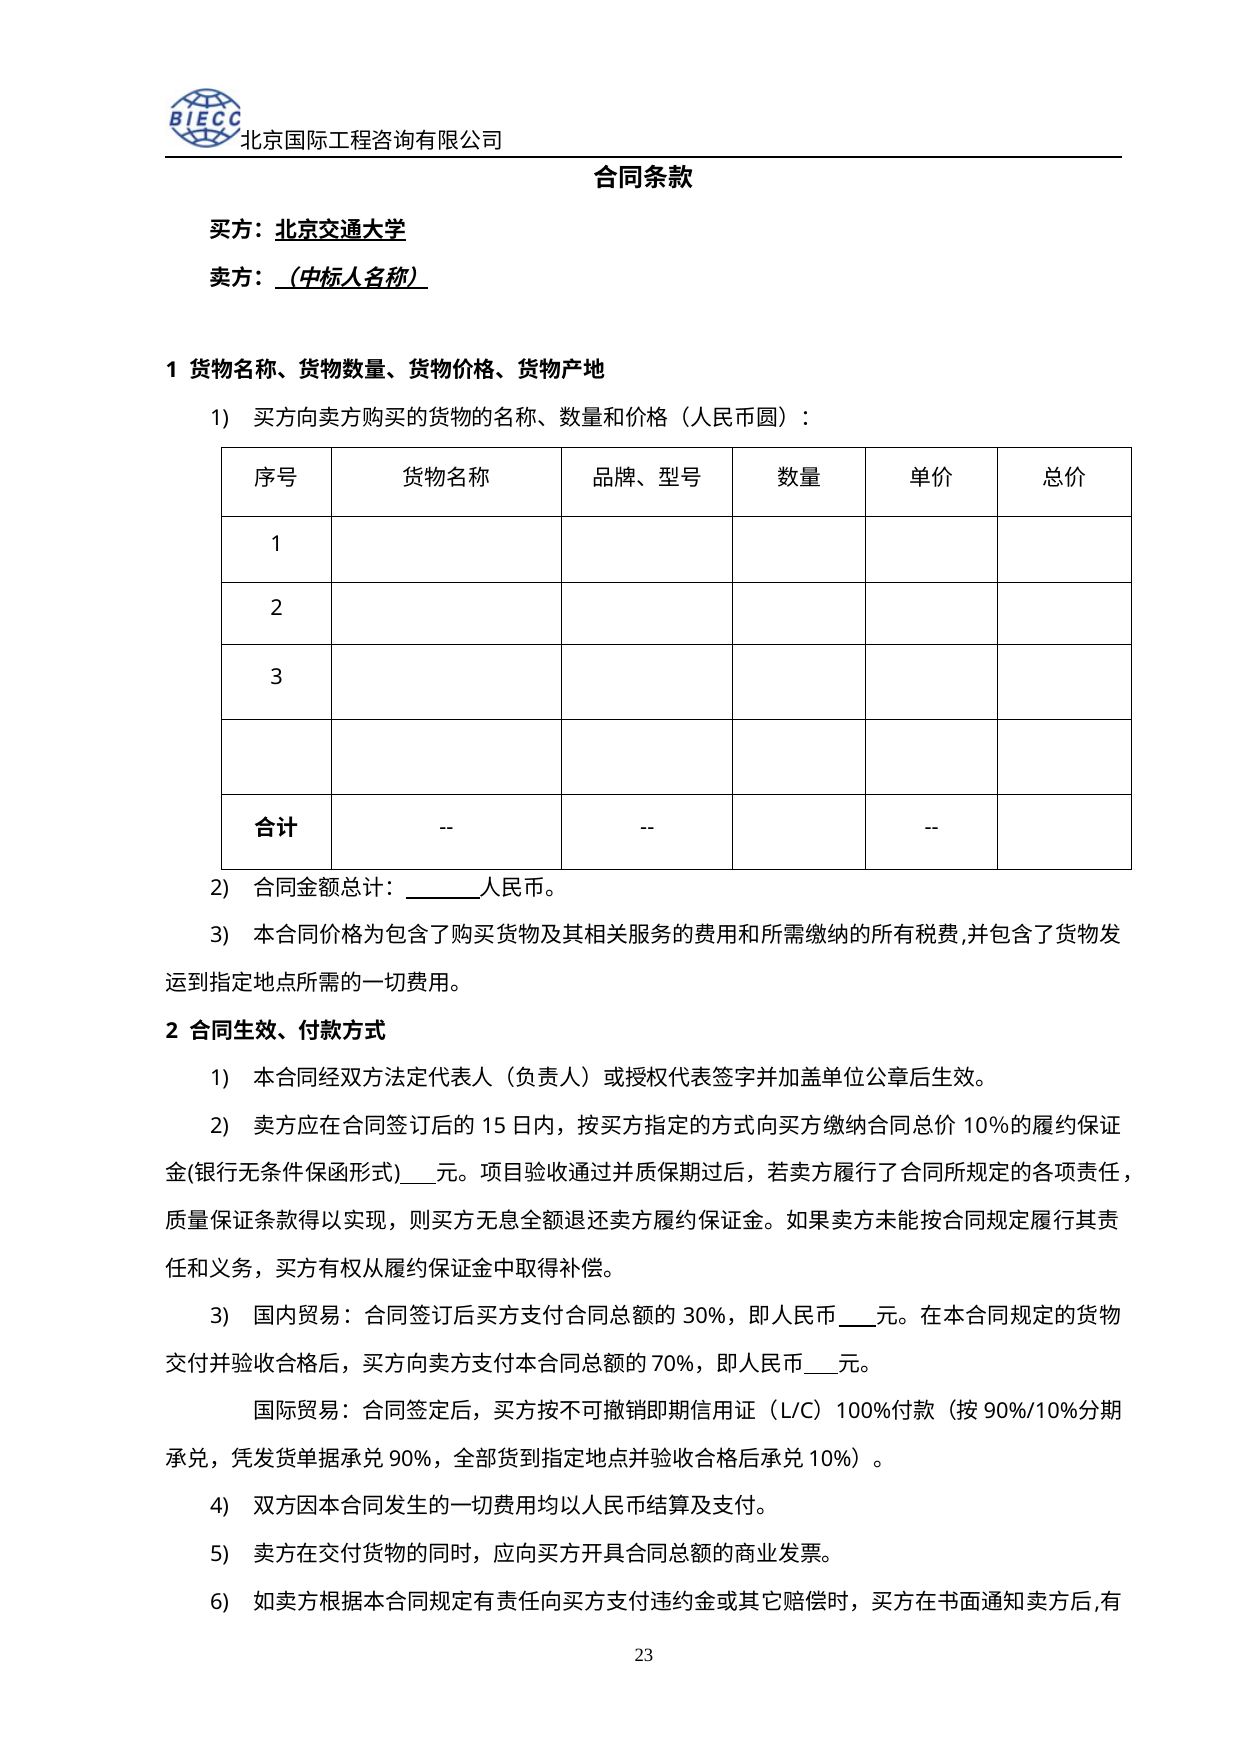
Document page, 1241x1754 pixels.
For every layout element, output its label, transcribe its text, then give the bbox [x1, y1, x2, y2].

list 双方因本合同发生的一切费用均以人民币结算及支付。 [165, 1488, 1122, 1520]
table_header 总价 [998, 448, 1131, 516]
table_cell [866, 583, 997, 644]
text 买方：北京交通大学 [165, 212, 1122, 244]
table_cell [998, 645, 1131, 719]
list 如卖方根据本合同规定有责任向买方支付违约金或其它赔偿时，买方在书面通知卖方后,有权从上述付款中扣除该等款项。 [165, 1584, 1122, 1615]
table_cell 合计 [222, 795, 331, 869]
table_cell [332, 720, 561, 794]
table_cell 3 [222, 645, 331, 719]
list 买方向卖方购买的货物的名称、数量和价格（人民币圆）： [165, 399, 1122, 431]
table_cell [866, 517, 997, 582]
table_cell 1 [222, 517, 331, 582]
text 卖方：（中标人名称） [165, 260, 1122, 291]
table_cell [332, 645, 561, 719]
table_cell [562, 645, 732, 719]
text 2 合同生效、付款方式 [165, 1013, 1122, 1044]
table_cell -- [332, 795, 561, 869]
table_cell [998, 720, 1131, 794]
text 1 货物名称、货物数量、货物价格、货物产地 [165, 352, 1122, 384]
picture [165, 88, 241, 148]
text 国际贸易：合同签定后，买方按不可撤销即期信用证（L/C）100%付款（按90%/10%分期承兑，凭发货单据承兑90%，全部货到指定地点并验收合格后承兑10%）。 [165, 1393, 1122, 1473]
table_cell [733, 583, 865, 644]
table_cell [222, 720, 331, 794]
table_cell -- [562, 795, 732, 869]
table_cell -- [866, 795, 997, 869]
table_cell [733, 645, 865, 719]
list 本合同经双方法定代表人（负责人）或授权代表签字并加盖单位公章后生效。 [165, 1060, 1122, 1092]
table_cell [332, 517, 561, 582]
table_header 数量 [733, 448, 865, 516]
list 本合同价格为包含了购买货物及其相关服务的费用和所需缴纳的所有税费,并包含了货物发运到指定地点所需的一切费用。 [165, 917, 1122, 997]
list 国内贸易：合同签订后买方支付合同总额的30%，即人民币 元。在本合同规定的货物交付并验收合格后，买方向卖方支付本合同总额的70%，即人民币 元。 [165, 1298, 1122, 1377]
table_header 单价 [866, 448, 997, 516]
table_cell [998, 583, 1131, 644]
table_cell [562, 583, 732, 644]
table_cell [866, 645, 997, 719]
list 合同金额总计： 人民币。 [165, 870, 1122, 902]
table_cell [562, 517, 732, 582]
table_cell [998, 517, 1131, 582]
text 合同条款 [165, 158, 1122, 194]
table_cell [733, 517, 865, 582]
table_cell 2 [222, 583, 331, 644]
table_cell [866, 720, 997, 794]
table_header 品牌、型号 [562, 448, 732, 516]
table_cell [562, 720, 732, 794]
list 卖方应在合同签订后的15日内，按买方指定的方式向买方缴纳合同总价10％的履约保证金(银行无条件保函形式) 元。项目验收通过并质保期过后，若卖方履行了合同所规定的各项责任，质量保证条款得以实现，则买方无息全额退还卖方履约保证金。如果卖方未能按合同规定履行其责任和义务，买方有权从履约保证金中取得补偿。 [165, 1108, 1122, 1282]
table_cell [733, 795, 865, 869]
list 卖方在交付货物的同时，应向买方开具合同总额的商业发票。 [165, 1536, 1122, 1568]
table_cell [733, 720, 865, 794]
table_header 序号 [222, 448, 331, 516]
table_header 货物名称 [332, 448, 561, 516]
table_cell [998, 795, 1131, 869]
table_cell [332, 583, 561, 644]
